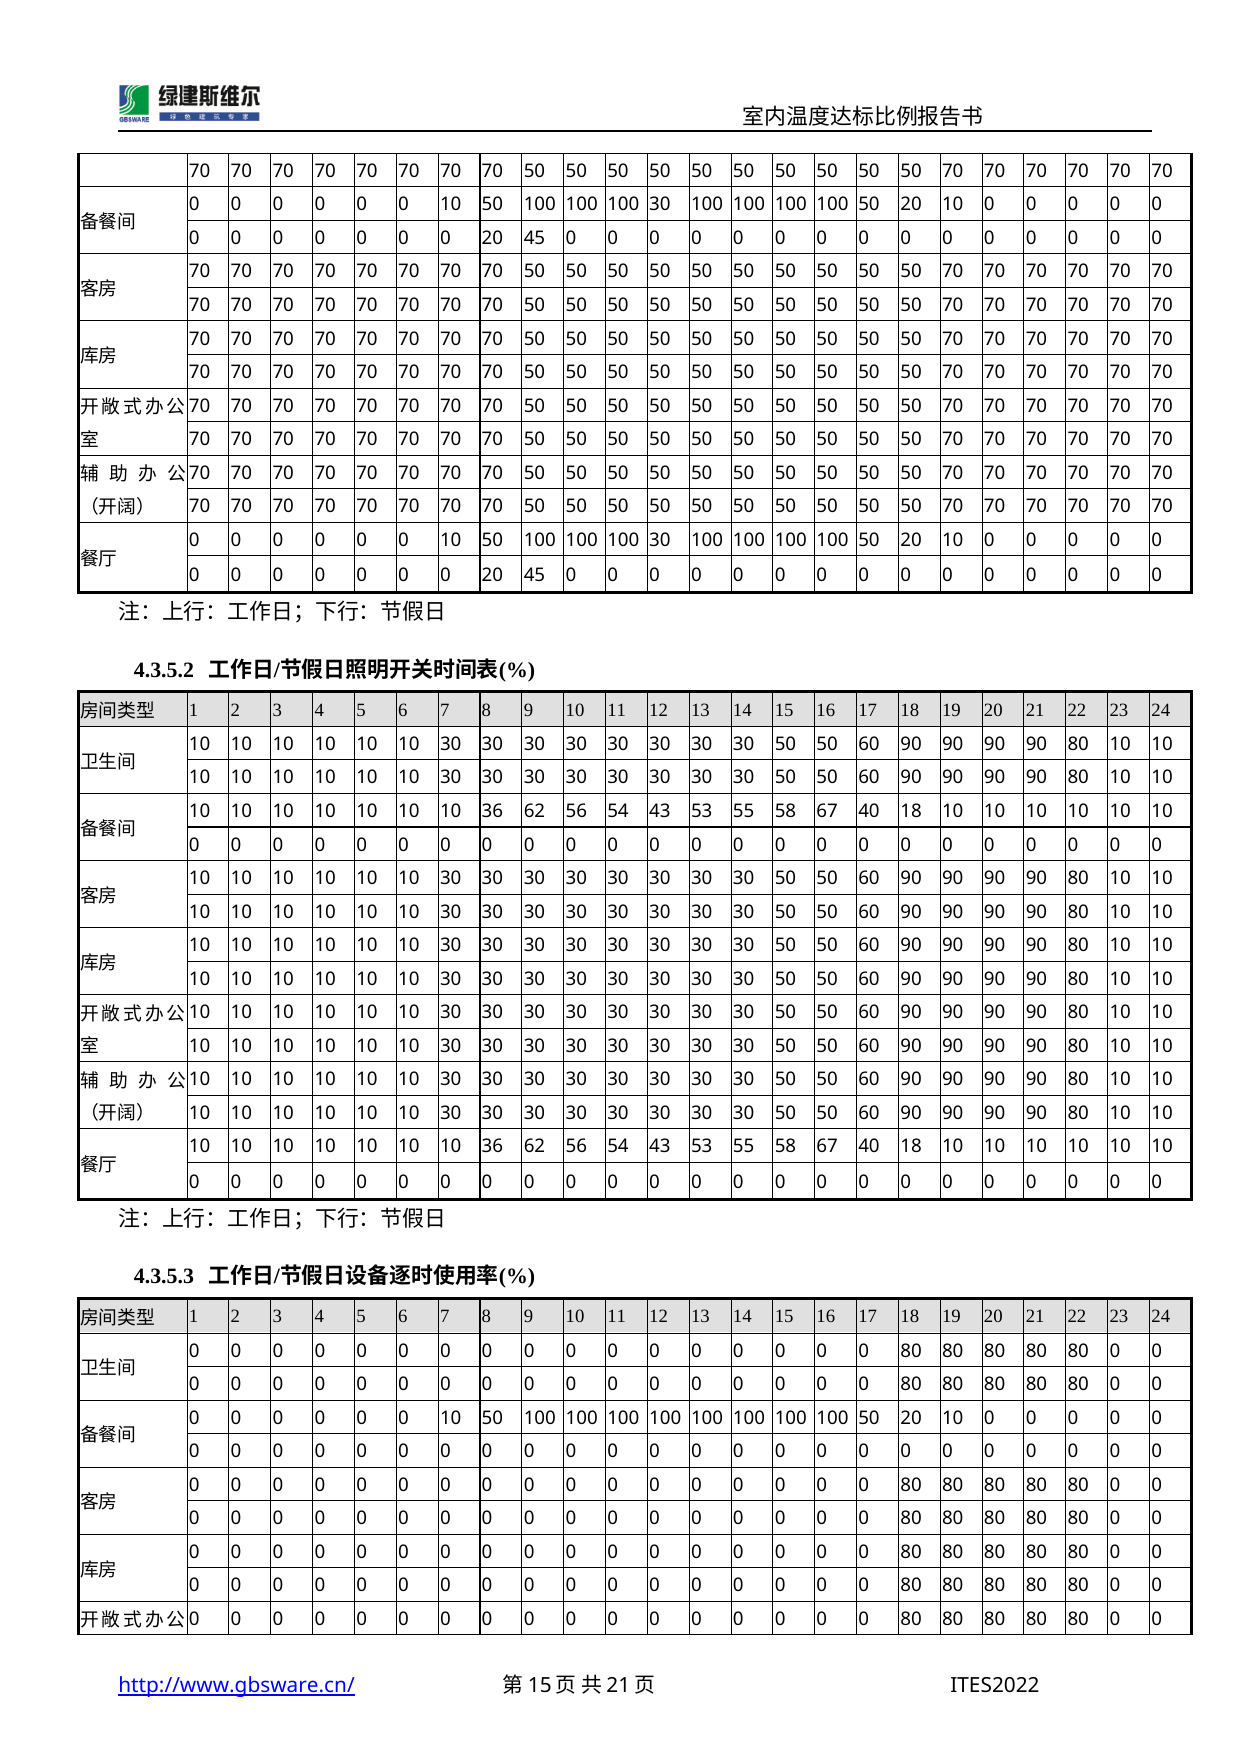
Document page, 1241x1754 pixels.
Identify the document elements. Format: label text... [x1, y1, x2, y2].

table_cell 100 [606, 187, 647, 220]
table_cell 30 [481, 962, 521, 994]
table_cell 62 [522, 1129, 563, 1162]
table_cell 0 [732, 1535, 772, 1567]
table_cell 70 [313, 489, 354, 522]
table_cell 53 [690, 794, 731, 826]
table_cell 50 [815, 727, 856, 759]
table_cell 70 [1150, 154, 1190, 186]
table_cell 70 [355, 389, 396, 421]
table_cell 0 [732, 556, 772, 591]
table_cell 30 [606, 861, 647, 893]
table_cell 0 [899, 556, 940, 591]
table_cell 50 [815, 489, 856, 522]
table_cell 70 [983, 355, 1023, 387]
table_cell 0 [271, 221, 312, 253]
table_cell 0 [481, 1163, 521, 1197]
table_cell 10 [229, 895, 270, 927]
table_cell 0 [313, 556, 354, 591]
table_cell 70 [1108, 154, 1149, 186]
table_cell 54 [606, 1129, 647, 1162]
table_cell 70 [481, 254, 521, 287]
table_cell 0 [983, 556, 1023, 591]
table_cell 80 [899, 1367, 940, 1399]
table_cell 0 [397, 1367, 438, 1399]
table_cell 30 [564, 995, 605, 1028]
table_cell 0 [690, 1535, 731, 1567]
table_cell 70 [313, 456, 354, 488]
table_cell 50 [815, 895, 856, 927]
table_cell 20 [481, 221, 521, 253]
table_cell 0 [564, 1163, 605, 1197]
table_cell 10 [188, 1096, 228, 1128]
table_cell 0 [648, 1602, 689, 1634]
table_cell 80 [899, 1468, 940, 1500]
table_cell 70 [1024, 389, 1065, 421]
table_cell 80 [1066, 1468, 1107, 1500]
table_cell 0 [606, 556, 647, 591]
table_cell 90 [899, 995, 940, 1028]
table_cell 80 [941, 1367, 982, 1399]
table_cell 50 [522, 489, 563, 522]
table_cell 0 [941, 221, 982, 253]
table_cell 0 [857, 1434, 898, 1467]
table_cell 10 [983, 794, 1023, 826]
table_cell 10 [941, 187, 982, 220]
table_cell 70 [481, 321, 521, 354]
table_cell 50 [564, 355, 605, 387]
table_cell 50 [648, 456, 689, 488]
table_cell 0 [271, 556, 312, 591]
table_cell 70 [1150, 422, 1190, 454]
table_cell 70 [313, 389, 354, 421]
table_cell 0 [229, 1434, 270, 1467]
table_cell 0 [857, 1602, 898, 1634]
table_cell 0 [188, 221, 228, 253]
table_cell 30 [690, 727, 731, 759]
table_cell 0 [522, 1602, 563, 1634]
table_cell 0 [1024, 1163, 1065, 1197]
table_cell 10 [355, 1029, 396, 1061]
table_cell 0 [648, 1334, 689, 1366]
table_cell 50 [564, 321, 605, 354]
table_cell 0 [522, 1334, 563, 1366]
table_cell 80 [1066, 928, 1107, 961]
table_cell 0 [648, 1163, 689, 1197]
table_cell 0 [522, 1434, 563, 1467]
table_cell 50 [606, 456, 647, 488]
table_cell 100 [564, 523, 605, 555]
table_cell 70 [1150, 254, 1190, 287]
table_cell 0 [648, 1367, 689, 1399]
table_cell 50 [857, 187, 898, 220]
table_cell 70 [188, 321, 228, 354]
table_cell 0 [857, 1468, 898, 1500]
table_cell 10 [1150, 727, 1190, 759]
table_cell 0 [397, 1535, 438, 1567]
table_cell 70 [397, 489, 438, 522]
table_cell 70 [355, 456, 396, 488]
table_cell 10 [355, 995, 396, 1028]
table_cell 100 [732, 187, 772, 220]
table_cell 0 [188, 1163, 228, 1197]
table_cell 0 [1108, 828, 1149, 860]
table_cell 40 [857, 794, 898, 826]
table_cell 100 [522, 1401, 563, 1433]
table_cell 0 [606, 221, 647, 253]
table_cell 36 [481, 1129, 521, 1162]
table_cell 10 [271, 1029, 312, 1061]
table_cell 10 [355, 1096, 396, 1128]
table_cell 0 [648, 828, 689, 860]
table_cell 库房 [80, 1535, 187, 1601]
table_header 11 [606, 693, 647, 726]
table_cell 0 [941, 828, 982, 860]
table_cell 70 [1108, 389, 1149, 421]
table_cell 30 [732, 861, 772, 893]
table_cell 50 [773, 1096, 814, 1128]
table_cell 0 [899, 1434, 940, 1467]
table_cell 0 [1066, 221, 1107, 253]
table_cell 0 [564, 828, 605, 860]
table_cell 30 [690, 895, 731, 927]
table_cell 50 [815, 1096, 856, 1128]
table_cell 30 [522, 895, 563, 927]
table_cell 30 [439, 1029, 479, 1061]
table_cell 30 [690, 962, 731, 994]
table_cell 0 [606, 1468, 647, 1500]
table_cell 0 [1150, 221, 1190, 253]
table_cell 80 [941, 1468, 982, 1500]
table_cell 0 [229, 1468, 270, 1500]
table_cell 70 [1066, 355, 1107, 387]
table_cell 70 [983, 321, 1023, 354]
table_cell 100 [690, 1401, 731, 1433]
table_cell 90 [983, 760, 1023, 793]
table_cell 0 [815, 1334, 856, 1366]
table_cell 0 [188, 1434, 228, 1467]
table_cell 50 [815, 389, 856, 421]
table_cell 50 [564, 456, 605, 488]
table_cell 70 [941, 456, 982, 488]
table_cell 60 [857, 1096, 898, 1128]
table_cell 0 [229, 1501, 270, 1534]
table_cell 50 [606, 288, 647, 320]
table_cell 70 [941, 489, 982, 522]
table_cell 0 [1108, 1401, 1149, 1433]
table_cell 50 [481, 1401, 521, 1433]
table_cell 10 [313, 1062, 354, 1095]
table_cell 0 [229, 828, 270, 860]
table_cell 0 [271, 1468, 312, 1500]
table_cell 0 [522, 1163, 563, 1197]
table_cell 50 [522, 389, 563, 421]
table_cell 0 [773, 1468, 814, 1500]
table_cell 70 [397, 288, 438, 320]
table_cell 30 [648, 995, 689, 1028]
table_cell 10 [1108, 794, 1149, 826]
table_cell 0 [690, 1568, 731, 1601]
table_cell 90 [1024, 995, 1065, 1028]
table_cell 10 [271, 1096, 312, 1128]
table_cell 58 [773, 794, 814, 826]
picture [118, 82, 261, 124]
table_cell 备餐间 [80, 187, 187, 253]
table_cell 50 [815, 154, 856, 186]
table_cell 卫生间 [80, 727, 187, 793]
table_cell 卫生间 [80, 1334, 187, 1399]
table_header 18 [899, 693, 940, 726]
table_cell 0 [313, 523, 354, 555]
table_cell 30 [439, 1062, 479, 1095]
table_cell 50 [815, 760, 856, 793]
table_cell 70 [941, 254, 982, 287]
table_cell 50 [773, 389, 814, 421]
table_cell 70 [355, 288, 396, 320]
table_cell 30 [564, 928, 605, 961]
table_cell 50 [481, 187, 521, 220]
table_cell 10 [397, 794, 438, 826]
table_cell 0 [1108, 1163, 1149, 1197]
table_header 19 [941, 1300, 982, 1332]
table_cell 50 [773, 727, 814, 759]
table_cell 90 [899, 1029, 940, 1061]
table_cell 80 [983, 1535, 1023, 1567]
table_cell 0 [313, 1468, 354, 1500]
table_cell 90 [899, 727, 940, 759]
table_cell 0 [481, 1367, 521, 1399]
table_cell 0 [313, 1535, 354, 1567]
table_cell 10 [397, 861, 438, 893]
table_cell 10 [1150, 995, 1190, 1028]
table_cell 70 [355, 154, 396, 186]
table_cell 10 [941, 523, 982, 555]
table_cell 80 [1066, 1062, 1107, 1095]
table_cell 30 [522, 861, 563, 893]
table_cell 70 [1108, 489, 1149, 522]
table_cell 70 [941, 355, 982, 387]
table_cell 90 [899, 962, 940, 994]
table_cell 36 [481, 794, 521, 826]
table_cell 30 [732, 760, 772, 793]
table_cell 10 [188, 760, 228, 793]
table_cell 10 [983, 1129, 1023, 1162]
table_cell 0 [397, 1568, 438, 1601]
table_cell 30 [648, 523, 689, 555]
table_cell 70 [229, 456, 270, 488]
table_cell 90 [941, 928, 982, 961]
table_cell 70 [188, 489, 228, 522]
table_cell 0 [439, 1468, 479, 1500]
table_cell 0 [522, 1367, 563, 1399]
table_header 房间类型 [80, 693, 187, 726]
table_cell 10 [1108, 760, 1149, 793]
table_cell 10 [313, 760, 354, 793]
table_cell 0 [564, 221, 605, 253]
table_cell 0 [271, 1434, 312, 1467]
table_cell 60 [857, 760, 898, 793]
table_cell 0 [773, 221, 814, 253]
table_cell 0 [690, 828, 731, 860]
table_header 7 [439, 693, 479, 726]
table_header 14 [732, 693, 772, 726]
table_cell 70 [983, 154, 1023, 186]
table_cell 0 [481, 1535, 521, 1567]
table_cell 0 [1150, 1501, 1190, 1534]
table_cell 60 [857, 1029, 898, 1061]
table_cell 30 [439, 895, 479, 927]
table_cell 70 [355, 489, 396, 522]
table_cell 50 [564, 489, 605, 522]
table_cell 0 [397, 523, 438, 555]
table_cell 0 [481, 1501, 521, 1534]
table_cell 10 [313, 962, 354, 994]
table_cell 70 [1150, 321, 1190, 354]
table_cell 70 [983, 489, 1023, 522]
table_cell 10 [188, 995, 228, 1028]
table_cell 50 [606, 389, 647, 421]
table_cell 0 [1150, 187, 1190, 220]
table_cell 30 [690, 928, 731, 961]
table_cell 10 [1150, 1062, 1190, 1095]
table_cell 43 [648, 794, 689, 826]
table_cell 30 [439, 995, 479, 1028]
table_cell 0 [271, 1163, 312, 1197]
table_cell 卫生间 [80, 154, 187, 186]
table_cell 10 [439, 1129, 479, 1162]
table_cell 70 [188, 288, 228, 320]
table_cell 50 [857, 389, 898, 421]
table_cell 0 [773, 828, 814, 860]
table_cell 60 [857, 962, 898, 994]
table_cell 10 [1150, 895, 1190, 927]
table_cell 30 [564, 1062, 605, 1095]
table_cell 100 [690, 187, 731, 220]
table_cell 0 [355, 1501, 396, 1534]
table_cell 70 [439, 456, 479, 488]
table_cell 90 [983, 1062, 1023, 1095]
table_cell 辅助办公（开阔） [80, 1062, 187, 1128]
table_header 22 [1066, 693, 1107, 726]
table_cell 30 [564, 727, 605, 759]
table_header 15 [773, 1300, 814, 1332]
table_cell 70 [355, 422, 396, 454]
table_cell 0 [1108, 1468, 1149, 1500]
table_cell 70 [313, 154, 354, 186]
table_cell 50 [899, 355, 940, 387]
table_cell 90 [941, 861, 982, 893]
table_cell 0 [1108, 1535, 1149, 1567]
table_cell 10 [1150, 962, 1190, 994]
table_cell 开敞式办公室 [80, 995, 187, 1061]
table_cell 0 [481, 1334, 521, 1366]
table_cell 0 [188, 1535, 228, 1567]
table_cell 43 [648, 1129, 689, 1162]
table_cell 0 [815, 1501, 856, 1534]
table_cell 62 [522, 794, 563, 826]
table_cell 50 [732, 321, 772, 354]
table_cell 0 [313, 1434, 354, 1467]
table_cell 0 [1108, 1367, 1149, 1399]
table_cell 50 [899, 489, 940, 522]
table_cell 0 [397, 187, 438, 220]
table_cell 80 [1066, 962, 1107, 994]
table_cell 70 [229, 489, 270, 522]
table_cell 70 [355, 254, 396, 287]
table_cell 10 [271, 760, 312, 793]
table_cell 0 [229, 1367, 270, 1399]
table_cell 45 [522, 221, 563, 253]
table_cell 10 [229, 861, 270, 893]
table_cell 30 [732, 1096, 772, 1128]
table_cell 0 [1024, 523, 1065, 555]
table_cell 10 [313, 1029, 354, 1061]
table_cell 100 [815, 187, 856, 220]
table_cell 0 [815, 1602, 856, 1634]
table_cell 0 [355, 187, 396, 220]
table_cell 0 [564, 556, 605, 591]
table_cell 0 [313, 187, 354, 220]
table_cell 90 [983, 962, 1023, 994]
table_cell 100 [732, 1401, 772, 1433]
table_cell 70 [481, 456, 521, 488]
table_cell 70 [481, 355, 521, 387]
table_cell 50 [857, 456, 898, 488]
table_cell 100 [732, 523, 772, 555]
table_cell 30 [648, 1029, 689, 1061]
table_cell 10 [355, 895, 396, 927]
table_cell 100 [773, 1401, 814, 1433]
table_cell 10 [1150, 928, 1190, 961]
table_cell 30 [439, 727, 479, 759]
table_cell 70 [439, 389, 479, 421]
table_cell 开敞式办公室 [80, 1602, 187, 1634]
table_cell 70 [1108, 254, 1149, 287]
table_cell 70 [229, 355, 270, 387]
table_cell 70 [188, 456, 228, 488]
table_cell 10 [229, 1096, 270, 1128]
table_header 12 [648, 693, 689, 726]
table_cell 10 [1108, 1129, 1149, 1162]
table_cell 50 [815, 928, 856, 961]
table_cell 0 [857, 828, 898, 860]
table_cell 30 [564, 895, 605, 927]
table_cell 70 [1024, 489, 1065, 522]
table_cell 30 [522, 1029, 563, 1061]
table_cell 0 [606, 1163, 647, 1197]
table_cell 50 [606, 489, 647, 522]
table_cell 80 [899, 1334, 940, 1366]
table_cell 0 [899, 828, 940, 860]
table_cell 50 [606, 154, 647, 186]
table_cell 10 [439, 187, 479, 220]
table_cell 30 [522, 995, 563, 1028]
table_cell 90 [983, 1096, 1023, 1128]
table_cell 0 [522, 1501, 563, 1534]
table_cell 50 [690, 154, 731, 186]
table_cell 0 [397, 1602, 438, 1634]
table_cell 100 [522, 187, 563, 220]
table_cell 0 [313, 1401, 354, 1433]
table_cell 0 [606, 1568, 647, 1601]
table_cell 30 [690, 1096, 731, 1128]
table_cell 0 [1108, 1568, 1149, 1601]
table_cell 30 [522, 727, 563, 759]
table_cell 0 [564, 1434, 605, 1467]
table_cell 70 [1024, 154, 1065, 186]
table_cell 30 [648, 187, 689, 220]
table_cell 50 [732, 456, 772, 488]
table_cell 70 [1108, 456, 1149, 488]
table_cell 50 [773, 154, 814, 186]
table_cell 50 [690, 321, 731, 354]
table_cell 0 [732, 1163, 772, 1197]
table_cell 10 [188, 727, 228, 759]
table_cell 90 [941, 1096, 982, 1128]
table_cell 50 [522, 154, 563, 186]
table_cell 70 [983, 389, 1023, 421]
table_cell 54 [606, 794, 647, 826]
table_cell 0 [229, 556, 270, 591]
table_cell 10 [271, 727, 312, 759]
table_cell 30 [732, 1062, 772, 1095]
table_cell 0 [271, 1401, 312, 1433]
table_cell 10 [1108, 1096, 1149, 1128]
table_cell 0 [564, 1602, 605, 1634]
table_cell 30 [564, 861, 605, 893]
table_cell 0 [564, 1568, 605, 1601]
table_cell 0 [271, 1568, 312, 1601]
table_cell 100 [773, 187, 814, 220]
table_cell 0 [941, 1434, 982, 1467]
table_cell 50 [606, 321, 647, 354]
table_cell 0 [857, 1568, 898, 1601]
table_cell 50 [564, 154, 605, 186]
table_cell 0 [1150, 1334, 1190, 1366]
table_cell 70 [481, 489, 521, 522]
table_cell 0 [690, 1334, 731, 1366]
table_cell 0 [313, 221, 354, 253]
table_cell 0 [481, 828, 521, 860]
table_cell 30 [606, 928, 647, 961]
table_cell 70 [229, 389, 270, 421]
table_cell 0 [857, 1501, 898, 1534]
table_cell 50 [690, 489, 731, 522]
table_cell 50 [857, 321, 898, 354]
table_cell 0 [522, 828, 563, 860]
table_header 16 [815, 1300, 856, 1332]
table_cell 0 [983, 523, 1023, 555]
table_cell 0 [355, 1535, 396, 1567]
table_cell 50 [732, 154, 772, 186]
table_cell 90 [899, 1096, 940, 1128]
table_cell 70 [271, 389, 312, 421]
table_cell 0 [229, 1535, 270, 1567]
table_cell 80 [1024, 1568, 1065, 1601]
table_cell 0 [313, 1367, 354, 1399]
table_cell 50 [899, 321, 940, 354]
table_cell 50 [732, 389, 772, 421]
table_cell 55 [732, 794, 772, 826]
table_cell 0 [188, 523, 228, 555]
table_cell 70 [397, 456, 438, 488]
table_cell 0 [773, 1163, 814, 1197]
table_cell 0 [229, 1568, 270, 1601]
table_cell 0 [1150, 1535, 1190, 1567]
table_cell 10 [188, 1029, 228, 1061]
table_cell 30 [439, 760, 479, 793]
table_cell 10 [1150, 760, 1190, 793]
table_cell 0 [815, 1468, 856, 1500]
table_cell 0 [606, 1501, 647, 1534]
table_cell 0 [439, 1163, 479, 1197]
table_cell 10 [271, 1062, 312, 1095]
table_header 12 [648, 1300, 689, 1332]
table_cell 50 [690, 254, 731, 287]
table_header 17 [857, 693, 898, 726]
table_cell 90 [899, 760, 940, 793]
table_header 24 [1150, 1300, 1190, 1332]
table_cell 45 [522, 556, 563, 591]
table_cell 70 [355, 321, 396, 354]
table_cell 70 [1024, 321, 1065, 354]
table_cell 0 [1066, 1434, 1107, 1467]
table_cell 10 [397, 928, 438, 961]
table_cell 0 [1108, 1434, 1149, 1467]
table_cell 0 [229, 1163, 270, 1197]
table_cell 80 [1024, 1468, 1065, 1500]
table_cell 80 [899, 1568, 940, 1601]
table_cell 0 [355, 1401, 396, 1433]
table_cell 50 [773, 928, 814, 961]
table_cell 0 [1066, 1401, 1107, 1433]
table_cell 80 [1066, 1029, 1107, 1061]
table_cell 30 [481, 1062, 521, 1095]
table_cell 0 [1024, 221, 1065, 253]
table_cell 0 [690, 556, 731, 591]
table_cell 10 [355, 1129, 396, 1162]
table_header 14 [732, 1300, 772, 1332]
table_cell 0 [1150, 828, 1190, 860]
table_cell 90 [983, 995, 1023, 1028]
table_cell 50 [648, 254, 689, 287]
table_cell 90 [1024, 962, 1065, 994]
table_cell 50 [815, 355, 856, 387]
table_cell 70 [188, 254, 228, 287]
table_cell 80 [1024, 1367, 1065, 1399]
table_header 5 [355, 693, 396, 726]
table_cell 90 [1024, 1062, 1065, 1095]
table_cell 100 [773, 523, 814, 555]
table_header 16 [815, 693, 856, 726]
table_cell 50 [857, 288, 898, 320]
table_cell 60 [857, 895, 898, 927]
table_cell 0 [857, 1535, 898, 1567]
table_cell 10 [271, 928, 312, 961]
table_cell 20 [899, 1401, 940, 1433]
table_cell 10 [397, 727, 438, 759]
table_cell 0 [313, 1163, 354, 1197]
table_cell 0 [1066, 1163, 1107, 1197]
table_cell 70 [271, 154, 312, 186]
table_cell 30 [481, 1096, 521, 1128]
table_cell 0 [1150, 1401, 1190, 1433]
table_cell 10 [1150, 861, 1190, 893]
table_header 20 [983, 693, 1023, 726]
table_cell 70 [229, 321, 270, 354]
table_cell 10 [1024, 1129, 1065, 1162]
table_header 23 [1108, 1300, 1149, 1332]
table_cell 10 [439, 523, 479, 555]
table_cell 50 [899, 154, 940, 186]
table_cell 0 [229, 221, 270, 253]
table_cell 50 [815, 288, 856, 320]
table_cell 10 [313, 861, 354, 893]
table_cell 10 [229, 1129, 270, 1162]
table_cell 70 [1150, 288, 1190, 320]
table_cell 0 [690, 221, 731, 253]
table_cell 备餐间 [80, 794, 187, 860]
table_cell 客房 [80, 254, 187, 320]
table_header 房间类型 [80, 1300, 187, 1332]
table_cell 0 [690, 1501, 731, 1534]
table_cell 30 [648, 1096, 689, 1128]
table_cell 90 [941, 727, 982, 759]
table_cell 50 [522, 321, 563, 354]
table_cell 50 [815, 456, 856, 488]
table_cell 80 [983, 1334, 1023, 1366]
table_cell 10 [229, 760, 270, 793]
table_cell 10 [188, 962, 228, 994]
table_cell 70 [941, 422, 982, 454]
table_cell 50 [648, 154, 689, 186]
table_cell 50 [899, 422, 940, 454]
table_cell 70 [439, 288, 479, 320]
table_cell 0 [271, 828, 312, 860]
table_cell 0 [564, 1334, 605, 1366]
table_cell 80 [983, 1501, 1023, 1534]
table_cell 10 [313, 995, 354, 1028]
table_header 15 [773, 693, 814, 726]
table_cell 30 [439, 861, 479, 893]
table_cell 30 [481, 895, 521, 927]
table_cell 30 [606, 962, 647, 994]
table_cell 80 [1066, 1334, 1107, 1366]
table_cell 100 [815, 1401, 856, 1433]
table_cell 56 [564, 794, 605, 826]
table_cell 70 [1066, 288, 1107, 320]
table_cell 50 [732, 355, 772, 387]
table_cell 80 [1066, 727, 1107, 759]
table_cell 90 [1024, 928, 1065, 961]
table_cell 80 [941, 1501, 982, 1534]
table_cell 10 [313, 895, 354, 927]
table_cell 70 [271, 422, 312, 454]
table_cell 0 [648, 1468, 689, 1500]
table_cell 50 [648, 288, 689, 320]
table_cell 90 [941, 1029, 982, 1061]
table_cell 0 [1150, 1468, 1190, 1500]
table_cell 70 [941, 288, 982, 320]
table_cell 50 [899, 254, 940, 287]
table_cell 30 [439, 962, 479, 994]
table_cell 0 [439, 1535, 479, 1567]
table_cell 90 [941, 760, 982, 793]
table_cell 0 [899, 1163, 940, 1197]
table_cell 30 [732, 928, 772, 961]
table_cell 50 [815, 962, 856, 994]
table_cell 0 [355, 1434, 396, 1467]
table_header 4 [313, 693, 354, 726]
table_cell 餐厅 [80, 523, 187, 591]
table_cell 70 [313, 288, 354, 320]
table_header 1 [188, 693, 228, 726]
table_cell 10 [229, 962, 270, 994]
table_cell 70 [481, 154, 521, 186]
table_cell 70 [355, 355, 396, 387]
table_cell 50 [773, 1062, 814, 1095]
table_header 8 [481, 1300, 521, 1332]
table_cell 0 [271, 1535, 312, 1567]
table_cell 0 [439, 221, 479, 253]
table_cell 0 [983, 221, 1023, 253]
table_cell 30 [439, 928, 479, 961]
table_cell 30 [690, 995, 731, 1028]
table_cell 90 [1024, 895, 1065, 927]
table_cell 70 [1066, 389, 1107, 421]
table_cell 10 [188, 928, 228, 961]
table_cell 30 [481, 928, 521, 961]
table_cell 0 [1150, 523, 1190, 555]
table_cell 0 [1108, 1602, 1149, 1634]
table_cell 10 [397, 1029, 438, 1061]
table_cell 0 [815, 1434, 856, 1467]
table_cell 0 [732, 1568, 772, 1601]
table_header 22 [1066, 1300, 1107, 1332]
table_cell 100 [606, 1401, 647, 1433]
table_cell 10 [229, 727, 270, 759]
table_cell 50 [522, 254, 563, 287]
table_cell 60 [857, 727, 898, 759]
table_cell 10 [1108, 928, 1149, 961]
table_cell 餐厅 [80, 1129, 187, 1197]
table_cell 0 [773, 1501, 814, 1534]
table_cell 30 [732, 962, 772, 994]
table_cell 30 [690, 760, 731, 793]
table_cell 0 [732, 1468, 772, 1500]
table_cell 0 [773, 1602, 814, 1634]
table_cell 20 [481, 556, 521, 591]
table_cell 0 [271, 523, 312, 555]
table_cell 80 [1066, 1602, 1107, 1634]
table_cell 10 [271, 1129, 312, 1162]
table_cell 70 [271, 355, 312, 387]
table_cell 50 [732, 254, 772, 287]
table_cell 10 [1150, 1096, 1190, 1128]
table_header 9 [522, 1300, 563, 1332]
table_cell 0 [188, 1468, 228, 1500]
table_cell 30 [564, 1096, 605, 1128]
table_cell 0 [229, 1602, 270, 1634]
table_cell 90 [899, 861, 940, 893]
table_cell 10 [1150, 1029, 1190, 1061]
table_cell 0 [1150, 556, 1190, 591]
table_cell 70 [1024, 422, 1065, 454]
table_header 13 [690, 1300, 731, 1332]
table_cell 70 [1066, 321, 1107, 354]
table_cell 0 [899, 221, 940, 253]
table_cell 10 [229, 794, 270, 826]
table_cell 80 [1024, 1501, 1065, 1534]
table_cell 70 [271, 288, 312, 320]
table_cell 70 [439, 254, 479, 287]
table_cell 90 [1024, 1096, 1065, 1128]
table_cell 0 [229, 187, 270, 220]
table_cell 10 [355, 962, 396, 994]
table_header 19 [941, 693, 982, 726]
table_cell 0 [439, 1568, 479, 1601]
table_cell 0 [188, 1401, 228, 1433]
table_cell 10 [439, 1401, 479, 1433]
table_cell 30 [648, 1062, 689, 1095]
table_cell 50 [773, 489, 814, 522]
table_cell 50 [815, 321, 856, 354]
table_cell 10 [271, 895, 312, 927]
table_cell 辅助办公（开阔） [80, 456, 187, 522]
table_cell 0 [564, 1501, 605, 1534]
table_cell 0 [313, 1334, 354, 1366]
table_cell 0 [397, 1163, 438, 1197]
table_cell 0 [732, 1602, 772, 1634]
table_cell 100 [606, 523, 647, 555]
table_cell 70 [1150, 389, 1190, 421]
table_cell 0 [355, 828, 396, 860]
table_cell 80 [1066, 1501, 1107, 1534]
table_cell 70 [229, 288, 270, 320]
table_cell 70 [229, 254, 270, 287]
table_cell 10 [1108, 895, 1149, 927]
table_cell 0 [271, 1367, 312, 1399]
table_cell 0 [188, 556, 228, 591]
table_cell 0 [564, 1535, 605, 1567]
table_cell 0 [439, 828, 479, 860]
table_cell 50 [564, 254, 605, 287]
table_cell 10 [397, 1062, 438, 1095]
table_cell 10 [313, 928, 354, 961]
table_cell 70 [313, 254, 354, 287]
table_cell 10 [1108, 962, 1149, 994]
table_cell 70 [188, 355, 228, 387]
table_cell 80 [1024, 1602, 1065, 1634]
table_cell 10 [941, 1401, 982, 1433]
table_cell 90 [941, 895, 982, 927]
table_cell 10 [313, 1129, 354, 1162]
table_cell 0 [732, 1434, 772, 1467]
table_cell 70 [397, 321, 438, 354]
table_cell 0 [690, 1367, 731, 1399]
table_cell 0 [983, 828, 1023, 860]
table_cell 10 [188, 861, 228, 893]
table_cell 0 [313, 828, 354, 860]
table_header 2 [229, 1300, 270, 1332]
table_cell 90 [941, 1062, 982, 1095]
table_cell 0 [983, 1163, 1023, 1197]
table_cell 10 [188, 794, 228, 826]
table_cell 0 [815, 221, 856, 253]
table_cell 70 [1150, 489, 1190, 522]
table_cell 0 [606, 1535, 647, 1567]
table_header 21 [1024, 693, 1065, 726]
table_cell 10 [188, 1062, 228, 1095]
table_header 17 [857, 1300, 898, 1332]
table_header 3 [271, 693, 312, 726]
table_cell 0 [481, 1468, 521, 1500]
table_cell 70 [188, 389, 228, 421]
table_cell 50 [899, 456, 940, 488]
table_cell 0 [1108, 1334, 1149, 1366]
table_cell 70 [397, 154, 438, 186]
table_cell 50 [899, 389, 940, 421]
table_cell 0 [564, 1367, 605, 1399]
table_header 4 [313, 1300, 354, 1332]
table_cell 70 [271, 321, 312, 354]
table_cell 30 [522, 760, 563, 793]
table_cell 70 [1066, 489, 1107, 522]
table_cell 50 [522, 456, 563, 488]
table_cell 90 [983, 895, 1023, 927]
table_cell 30 [481, 727, 521, 759]
table_cell 80 [1066, 1096, 1107, 1128]
table_header 3 [271, 1300, 312, 1332]
table_cell 18 [899, 794, 940, 826]
table_cell 0 [983, 187, 1023, 220]
table_cell 50 [773, 321, 814, 354]
table_cell 30 [648, 861, 689, 893]
table_cell 0 [773, 1568, 814, 1601]
table_cell 70 [983, 254, 1023, 287]
table_cell 30 [732, 1029, 772, 1061]
table_cell 0 [564, 1468, 605, 1500]
table_cell 0 [397, 1468, 438, 1500]
table_cell 70 [1024, 288, 1065, 320]
text 注：上行：工作日；下行：节假日 [118, 594, 1152, 626]
table_cell 60 [857, 861, 898, 893]
table_cell 10 [355, 760, 396, 793]
table_cell 30 [481, 1029, 521, 1061]
table_cell 80 [1066, 1535, 1107, 1567]
table_cell 80 [941, 1602, 982, 1634]
table_cell 库房 [80, 321, 187, 387]
table_cell 0 [1108, 221, 1149, 253]
table_cell 0 [648, 221, 689, 253]
table_cell 0 [732, 221, 772, 253]
table_cell 0 [1150, 1163, 1190, 1197]
table_cell 0 [815, 556, 856, 591]
table_cell 10 [229, 1062, 270, 1095]
table_cell 50 [857, 489, 898, 522]
table_cell 20 [899, 523, 940, 555]
table_cell 0 [1108, 556, 1149, 591]
table_cell 50 [773, 1029, 814, 1061]
table_cell 10 [439, 794, 479, 826]
table_header 11 [606, 1300, 647, 1332]
table_cell 80 [1066, 895, 1107, 927]
table_cell 50 [857, 254, 898, 287]
table_cell 30 [732, 727, 772, 759]
table_cell 10 [1150, 1129, 1190, 1162]
table_cell 80 [899, 1602, 940, 1634]
table_cell 开敞式办公室 [80, 389, 187, 454]
table_cell 50 [815, 861, 856, 893]
table_cell 0 [983, 1401, 1023, 1433]
table_cell 50 [773, 895, 814, 927]
table_cell 50 [773, 355, 814, 387]
table_cell 30 [690, 1029, 731, 1061]
table_cell 90 [1024, 727, 1065, 759]
table_cell 0 [1024, 556, 1065, 591]
table_cell 30 [690, 1062, 731, 1095]
table_cell 0 [397, 556, 438, 591]
table_cell 0 [397, 1434, 438, 1467]
table_cell 10 [271, 995, 312, 1028]
table_cell 0 [857, 1367, 898, 1399]
table_cell 30 [439, 1096, 479, 1128]
table_cell 70 [439, 489, 479, 522]
table_cell 10 [313, 794, 354, 826]
table_cell 70 [271, 489, 312, 522]
table_cell 67 [815, 1129, 856, 1162]
table_cell 0 [355, 556, 396, 591]
table_cell 10 [1150, 794, 1190, 826]
table_cell 0 [439, 1367, 479, 1399]
table_cell 10 [229, 995, 270, 1028]
table_cell 80 [1066, 995, 1107, 1028]
table_cell 0 [522, 1568, 563, 1601]
table_cell 70 [1024, 456, 1065, 488]
text 注：上行：工作日；下行：节假日 [118, 1201, 1152, 1233]
table_cell 80 [1066, 1367, 1107, 1399]
table_cell 90 [1024, 1029, 1065, 1061]
table_cell 70 [481, 422, 521, 454]
table_cell 70 [1150, 355, 1190, 387]
table_cell 70 [397, 355, 438, 387]
table_cell 10 [355, 861, 396, 893]
table_cell 0 [355, 221, 396, 253]
table_cell 0 [355, 1334, 396, 1366]
table_cell 70 [1024, 355, 1065, 387]
table_header 8 [481, 693, 521, 726]
table_cell 50 [773, 422, 814, 454]
table_cell 80 [899, 1501, 940, 1534]
table_cell 10 [271, 794, 312, 826]
table_cell 0 [1024, 1434, 1065, 1467]
table_cell 100 [648, 1401, 689, 1433]
table_cell 50 [815, 422, 856, 454]
table_cell 0 [355, 1468, 396, 1500]
table_cell 30 [606, 1062, 647, 1095]
table_cell 30 [481, 995, 521, 1028]
table_cell 0 [229, 1401, 270, 1433]
table_header 13 [690, 693, 731, 726]
table_cell 0 [397, 828, 438, 860]
table_cell 70 [1108, 355, 1149, 387]
table_cell 0 [439, 1602, 479, 1634]
table_cell 50 [648, 389, 689, 421]
table_cell 30 [564, 1029, 605, 1061]
table_cell 0 [606, 828, 647, 860]
table_cell 50 [899, 288, 940, 320]
table_cell 0 [606, 1602, 647, 1634]
table_cell 50 [606, 422, 647, 454]
table_cell 90 [941, 995, 982, 1028]
table_cell 50 [773, 456, 814, 488]
table_header 2 [229, 693, 270, 726]
table_cell 10 [271, 962, 312, 994]
table_cell 50 [690, 422, 731, 454]
table_cell 10 [313, 1096, 354, 1128]
table_cell 0 [773, 1535, 814, 1567]
table_cell 50 [732, 288, 772, 320]
table_cell 50 [773, 254, 814, 287]
table_cell 10 [941, 1129, 982, 1162]
table_cell 0 [1150, 1367, 1190, 1399]
table_cell 10 [1066, 1129, 1107, 1162]
table_cell 30 [648, 895, 689, 927]
table_cell 0 [1066, 187, 1107, 220]
table_cell 100 [690, 523, 731, 555]
table_cell 80 [1066, 760, 1107, 793]
table_cell 50 [773, 861, 814, 893]
table_cell 90 [983, 928, 1023, 961]
table_cell 10 [355, 1062, 396, 1095]
table_cell 30 [606, 760, 647, 793]
table_cell 10 [397, 995, 438, 1028]
table_cell 0 [941, 556, 982, 591]
table_cell 50 [648, 422, 689, 454]
table_cell 80 [983, 1568, 1023, 1601]
table_cell 70 [397, 254, 438, 287]
table_cell 50 [648, 355, 689, 387]
table_cell 70 [983, 456, 1023, 488]
subtitle 工作日/节假日设备逐时使用率(%) [134, 1258, 1152, 1291]
table_cell 0 [355, 1602, 396, 1634]
table_cell 70 [188, 422, 228, 454]
table_cell 10 [1024, 794, 1065, 826]
table_cell 0 [271, 187, 312, 220]
table_cell 0 [1024, 828, 1065, 860]
table_cell 80 [983, 1602, 1023, 1634]
table_cell 0 [1024, 1401, 1065, 1433]
table_cell 50 [690, 456, 731, 488]
table_cell 50 [606, 355, 647, 387]
table_cell 50 [481, 523, 521, 555]
table_cell 100 [564, 187, 605, 220]
table_cell 0 [355, 1367, 396, 1399]
table_cell 0 [229, 523, 270, 555]
table_cell 10 [355, 794, 396, 826]
table_cell 30 [606, 727, 647, 759]
table_cell 0 [271, 1501, 312, 1534]
table_cell 70 [439, 321, 479, 354]
table_cell 0 [648, 556, 689, 591]
table_cell 30 [564, 962, 605, 994]
table_cell 10 [355, 727, 396, 759]
table_cell 10 [397, 1096, 438, 1128]
table_cell 70 [941, 154, 982, 186]
table_cell 0 [983, 1434, 1023, 1467]
table_cell 10 [188, 895, 228, 927]
table_cell 50 [522, 288, 563, 320]
table_cell 0 [941, 1163, 982, 1197]
table_cell 0 [815, 1367, 856, 1399]
table_header 10 [564, 1300, 605, 1332]
table_cell 30 [606, 895, 647, 927]
table_cell 10 [397, 1129, 438, 1162]
table_cell 70 [941, 321, 982, 354]
table_cell 70 [397, 389, 438, 421]
table_cell 90 [983, 861, 1023, 893]
table_cell 60 [857, 1062, 898, 1095]
table_cell 30 [522, 1062, 563, 1095]
table_cell 50 [815, 995, 856, 1028]
table_cell 80 [1066, 861, 1107, 893]
table_cell 0 [732, 1367, 772, 1399]
table_cell 0 [188, 187, 228, 220]
table_cell 0 [773, 1434, 814, 1467]
table_cell 30 [481, 861, 521, 893]
table_cell 80 [941, 1334, 982, 1366]
table_cell 70 [941, 389, 982, 421]
table_cell 50 [522, 355, 563, 387]
table_cell 客房 [80, 1468, 187, 1534]
table_header 5 [355, 1300, 396, 1332]
table_cell 客房 [80, 861, 187, 927]
table_cell 0 [857, 1334, 898, 1366]
table_cell 10 [313, 727, 354, 759]
table_cell 0 [397, 1501, 438, 1534]
table_cell 70 [1066, 422, 1107, 454]
table_cell 80 [941, 1568, 982, 1601]
table_cell 70 [1108, 321, 1149, 354]
table_cell 70 [983, 422, 1023, 454]
table_cell 50 [690, 355, 731, 387]
table_cell 90 [983, 727, 1023, 759]
table_cell 0 [815, 1535, 856, 1567]
table_cell 0 [188, 828, 228, 860]
table_cell 0 [271, 1602, 312, 1634]
table_cell 70 [271, 456, 312, 488]
table_cell 0 [313, 1501, 354, 1534]
table_cell 90 [1024, 760, 1065, 793]
table_cell 55 [732, 1129, 772, 1162]
table_cell 10 [1066, 794, 1107, 826]
table_cell 0 [857, 556, 898, 591]
table_header 6 [397, 1300, 438, 1332]
table_cell 70 [1066, 254, 1107, 287]
table_cell 0 [439, 1501, 479, 1534]
table_cell 10 [229, 928, 270, 961]
table_header 6 [397, 693, 438, 726]
table_cell 50 [690, 389, 731, 421]
table_cell 0 [481, 1568, 521, 1601]
table_cell 10 [229, 1029, 270, 1061]
table_cell 备餐间 [80, 1401, 187, 1467]
table_cell 50 [564, 422, 605, 454]
table_header 9 [522, 693, 563, 726]
table_cell 70 [1024, 254, 1065, 287]
table_cell 30 [522, 1096, 563, 1128]
table_cell 70 [229, 154, 270, 186]
table_cell 10 [1108, 1029, 1149, 1061]
table_cell 0 [857, 1163, 898, 1197]
table_cell 0 [1108, 187, 1149, 220]
table_cell 53 [690, 1129, 731, 1162]
table_cell 70 [397, 422, 438, 454]
table_cell 50 [564, 389, 605, 421]
table_cell 80 [983, 1367, 1023, 1399]
table_header 20 [983, 1300, 1023, 1332]
table_cell 30 [522, 962, 563, 994]
table_cell 50 [857, 422, 898, 454]
table_cell 0 [1066, 523, 1107, 555]
table_cell 70 [439, 355, 479, 387]
table_cell 0 [188, 1334, 228, 1366]
table_cell 50 [857, 1401, 898, 1433]
table_cell 0 [439, 1434, 479, 1467]
table_cell 0 [815, 1568, 856, 1601]
table_cell 80 [899, 1535, 940, 1567]
table_cell 10 [1108, 861, 1149, 893]
table_cell 100 [522, 523, 563, 555]
table_cell 70 [1108, 422, 1149, 454]
table_cell 80 [1066, 1568, 1107, 1601]
table_cell 0 [188, 1602, 228, 1634]
table_cell 0 [690, 1434, 731, 1467]
table_cell 70 [1066, 456, 1107, 488]
table_cell 0 [313, 1568, 354, 1601]
table_cell 0 [648, 1568, 689, 1601]
table_header 7 [439, 1300, 479, 1332]
table_cell 30 [481, 760, 521, 793]
table_cell 0 [522, 1535, 563, 1567]
table_cell 70 [313, 355, 354, 387]
table_cell 80 [983, 1468, 1023, 1500]
table_cell 0 [522, 1468, 563, 1500]
table_header 10 [564, 693, 605, 726]
table_cell 90 [899, 928, 940, 961]
table_cell 50 [857, 523, 898, 555]
table_cell 70 [229, 422, 270, 454]
table_cell 100 [815, 523, 856, 555]
table_cell 0 [439, 556, 479, 591]
table_cell 0 [773, 1367, 814, 1399]
table_cell 90 [1024, 861, 1065, 893]
table_cell 0 [355, 523, 396, 555]
table_cell 10 [355, 928, 396, 961]
table_cell 30 [648, 727, 689, 759]
subtitle 工作日/节假日照明开关时间表(%) [134, 651, 1152, 684]
table_cell 30 [606, 1029, 647, 1061]
table_cell 50 [773, 288, 814, 320]
table_cell 50 [564, 288, 605, 320]
table_cell 10 [1108, 1062, 1149, 1095]
table_cell 70 [188, 154, 228, 186]
table_header 1 [188, 1300, 228, 1332]
table_cell 10 [188, 1129, 228, 1162]
table_cell 0 [439, 1334, 479, 1366]
table_cell 60 [857, 928, 898, 961]
table_cell 50 [815, 254, 856, 287]
table_cell 50 [732, 422, 772, 454]
table_cell 10 [397, 962, 438, 994]
table_cell 30 [648, 962, 689, 994]
table_cell 0 [606, 1367, 647, 1399]
table_cell 0 [1066, 828, 1107, 860]
table_cell 0 [606, 1334, 647, 1366]
table_cell 0 [815, 1163, 856, 1197]
table_cell 56 [564, 1129, 605, 1162]
table_cell 0 [397, 1401, 438, 1433]
table_cell 50 [773, 995, 814, 1028]
table_cell 18 [899, 1129, 940, 1162]
table_cell 100 [564, 1401, 605, 1433]
table_cell 30 [690, 861, 731, 893]
table_cell 70 [439, 154, 479, 186]
table_cell 0 [271, 1334, 312, 1366]
table_cell 50 [648, 321, 689, 354]
table_cell 70 [1066, 154, 1107, 186]
table_cell 30 [732, 895, 772, 927]
table_cell 0 [648, 1501, 689, 1534]
table_cell 50 [773, 962, 814, 994]
table_cell 50 [815, 1062, 856, 1095]
table_cell 0 [732, 1334, 772, 1366]
table_cell 70 [481, 288, 521, 320]
table_cell 90 [941, 962, 982, 994]
table_header 24 [1150, 693, 1190, 726]
table_cell 0 [188, 1367, 228, 1399]
table_header 23 [1108, 693, 1149, 726]
table_cell 30 [606, 1096, 647, 1128]
table_cell 70 [439, 422, 479, 454]
table_cell 0 [481, 1602, 521, 1634]
table_cell 10 [397, 895, 438, 927]
table_cell 70 [1108, 288, 1149, 320]
table_cell 50 [690, 288, 731, 320]
table_cell 30 [648, 928, 689, 961]
table_cell 50 [857, 154, 898, 186]
table_cell 70 [313, 321, 354, 354]
table_cell 0 [1150, 1568, 1190, 1601]
table_cell 0 [648, 1535, 689, 1567]
table_cell 10 [1108, 995, 1149, 1028]
table_cell 0 [690, 1468, 731, 1500]
table_cell 0 [229, 1334, 270, 1366]
table_header 21 [1024, 1300, 1065, 1332]
table_cell 库房 [80, 928, 187, 994]
table_header 18 [899, 1300, 940, 1332]
table_cell 70 [271, 254, 312, 287]
table_cell 50 [606, 254, 647, 287]
table_cell 0 [732, 828, 772, 860]
table_cell 0 [1024, 187, 1065, 220]
table_cell 0 [355, 1568, 396, 1601]
table_cell 90 [899, 895, 940, 927]
table_cell 30 [732, 995, 772, 1028]
table_cell 70 [1150, 456, 1190, 488]
table_cell 20 [899, 187, 940, 220]
table_cell 70 [313, 422, 354, 454]
table_cell 80 [1024, 1535, 1065, 1567]
table_cell 0 [397, 1334, 438, 1366]
table_cell 0 [857, 221, 898, 253]
table_cell 0 [690, 1602, 731, 1634]
table_cell 0 [732, 1501, 772, 1534]
table_cell 90 [983, 1029, 1023, 1061]
table_cell 80 [1024, 1334, 1065, 1366]
table_cell 0 [397, 221, 438, 253]
table_cell 0 [355, 1163, 396, 1197]
table_cell 60 [857, 995, 898, 1028]
table_cell 30 [564, 760, 605, 793]
table_cell 10 [941, 794, 982, 826]
table_cell 50 [522, 422, 563, 454]
table_cell 40 [857, 1129, 898, 1162]
table_cell 0 [1150, 1602, 1190, 1634]
table_cell 50 [732, 489, 772, 522]
table_cell 0 [1066, 556, 1107, 591]
table_cell 0 [606, 1434, 647, 1467]
table_cell 0 [1150, 1434, 1190, 1467]
table_cell 0 [690, 1163, 731, 1197]
table_cell 0 [773, 1334, 814, 1366]
table_cell 30 [522, 928, 563, 961]
table_cell 80 [941, 1535, 982, 1567]
table_cell 10 [271, 861, 312, 893]
table_cell 0 [188, 1501, 228, 1534]
table_cell 0 [313, 1602, 354, 1634]
table_cell 0 [1108, 1501, 1149, 1534]
table_cell 58 [773, 1129, 814, 1162]
table_cell 30 [606, 995, 647, 1028]
table_cell 0 [481, 1434, 521, 1467]
table_cell 70 [481, 389, 521, 421]
table_cell 67 [815, 794, 856, 826]
table_cell 50 [857, 355, 898, 387]
table_cell 50 [773, 760, 814, 793]
table_cell 0 [1108, 523, 1149, 555]
table_cell 0 [188, 1568, 228, 1601]
table_cell 0 [648, 1434, 689, 1467]
table_cell 10 [1108, 727, 1149, 759]
table_cell 10 [397, 760, 438, 793]
table_cell 0 [815, 828, 856, 860]
table_cell 50 [815, 1029, 856, 1061]
table_cell 70 [983, 288, 1023, 320]
table_cell 30 [648, 760, 689, 793]
table_cell 90 [899, 1062, 940, 1095]
table_cell 50 [648, 489, 689, 522]
table_cell 0 [773, 556, 814, 591]
